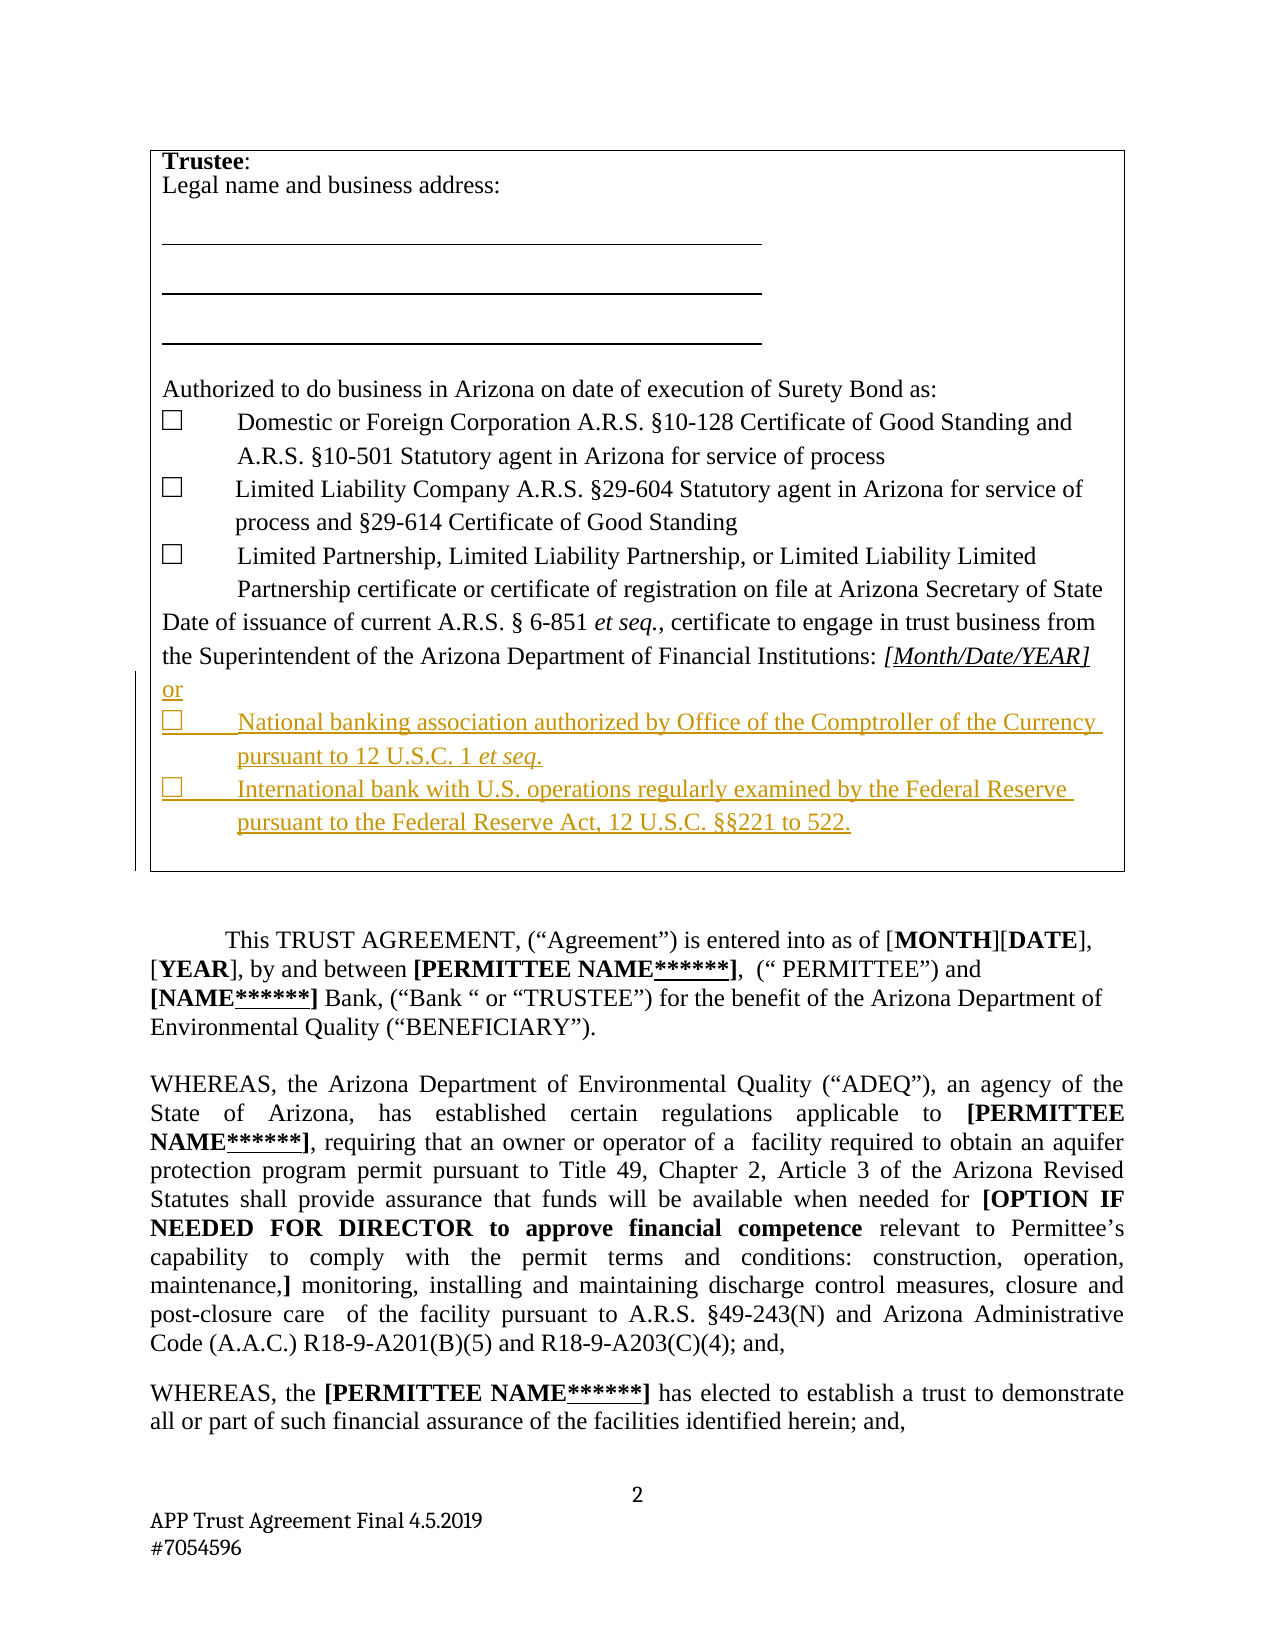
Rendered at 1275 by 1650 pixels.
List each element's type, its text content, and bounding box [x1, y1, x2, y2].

text This TRUST AGREEMENT, (“Agreement”) is entered into as of [MONTH][DATE], [YEAR], by and between [PERMITTEE NAME******], (“ PERMITTEE”) and [NAME******] Bank, (“Bank “ or “TRUSTEE”) for the benefit of the Arizona Department of Environmental Quality (“BENEFICIARY”). [150, 926, 1125, 1041]
text WHEREAS, the Arizona Department of Environmental Quality (“ADEQ”), an agency of the State of Arizona, has established certain regulations applicable to [PERMITTEE NAME******], requiring that an owner or operator of a facility required to obtain an aquifer protection program permit pursuant to Title 49, Chapter 2, Article 3 of the Arizona Revised Statutes shall provide assurance that funds will be available when needed for [OPTION IF NEEDED FOR DIRECTOR to approve financial competence relevant to Permittee’s capability to comply with the permit terms and conditions: construction, operation, maintenance,] monitoring, installing and maintaining discharge control measures, closure and post-closure care of the facility pursuant to A.R.S. §49-243(N) and Arizona Administrative Code (A.A.C.) R18-9-A201(B)(5) and R18-9-A203(C)(4); and, [150, 1069, 1125, 1357]
table_cell Trustee: Legal name and business address: Authorized to do business in Arizona on date of execution of Surety Bond as: □ Domestic or Foreign Corporation A.R.S. §10-128 Certificate of Good Standing and A.R.S. §10-501 Statutory agent in Arizona for service of process □ Limited Liability Company A.R.S. §29-604 Statutory agent in Arizona for service of process and §29-614 Certificate of Good Standing □ Limited Partnership, Limited Liability Partnership, or Limited Liability Limited Partnership certificate or certificate of registration on file at Arizona Secretary of State Date of issuance of current A.R.S. § 6-851 et seq., certificate to engage in trust business from the Superintendent of the Arizona Department of Financial Institutions: [Month/Date/YEAR] [151, 151, 1124, 871]
text WHEREAS, the [PERMITTEE NAME******] has elected to establish a trust to demonstrate all or part of such financial assurance of the facilities identified herein; and, [150, 1378, 1125, 1435]
